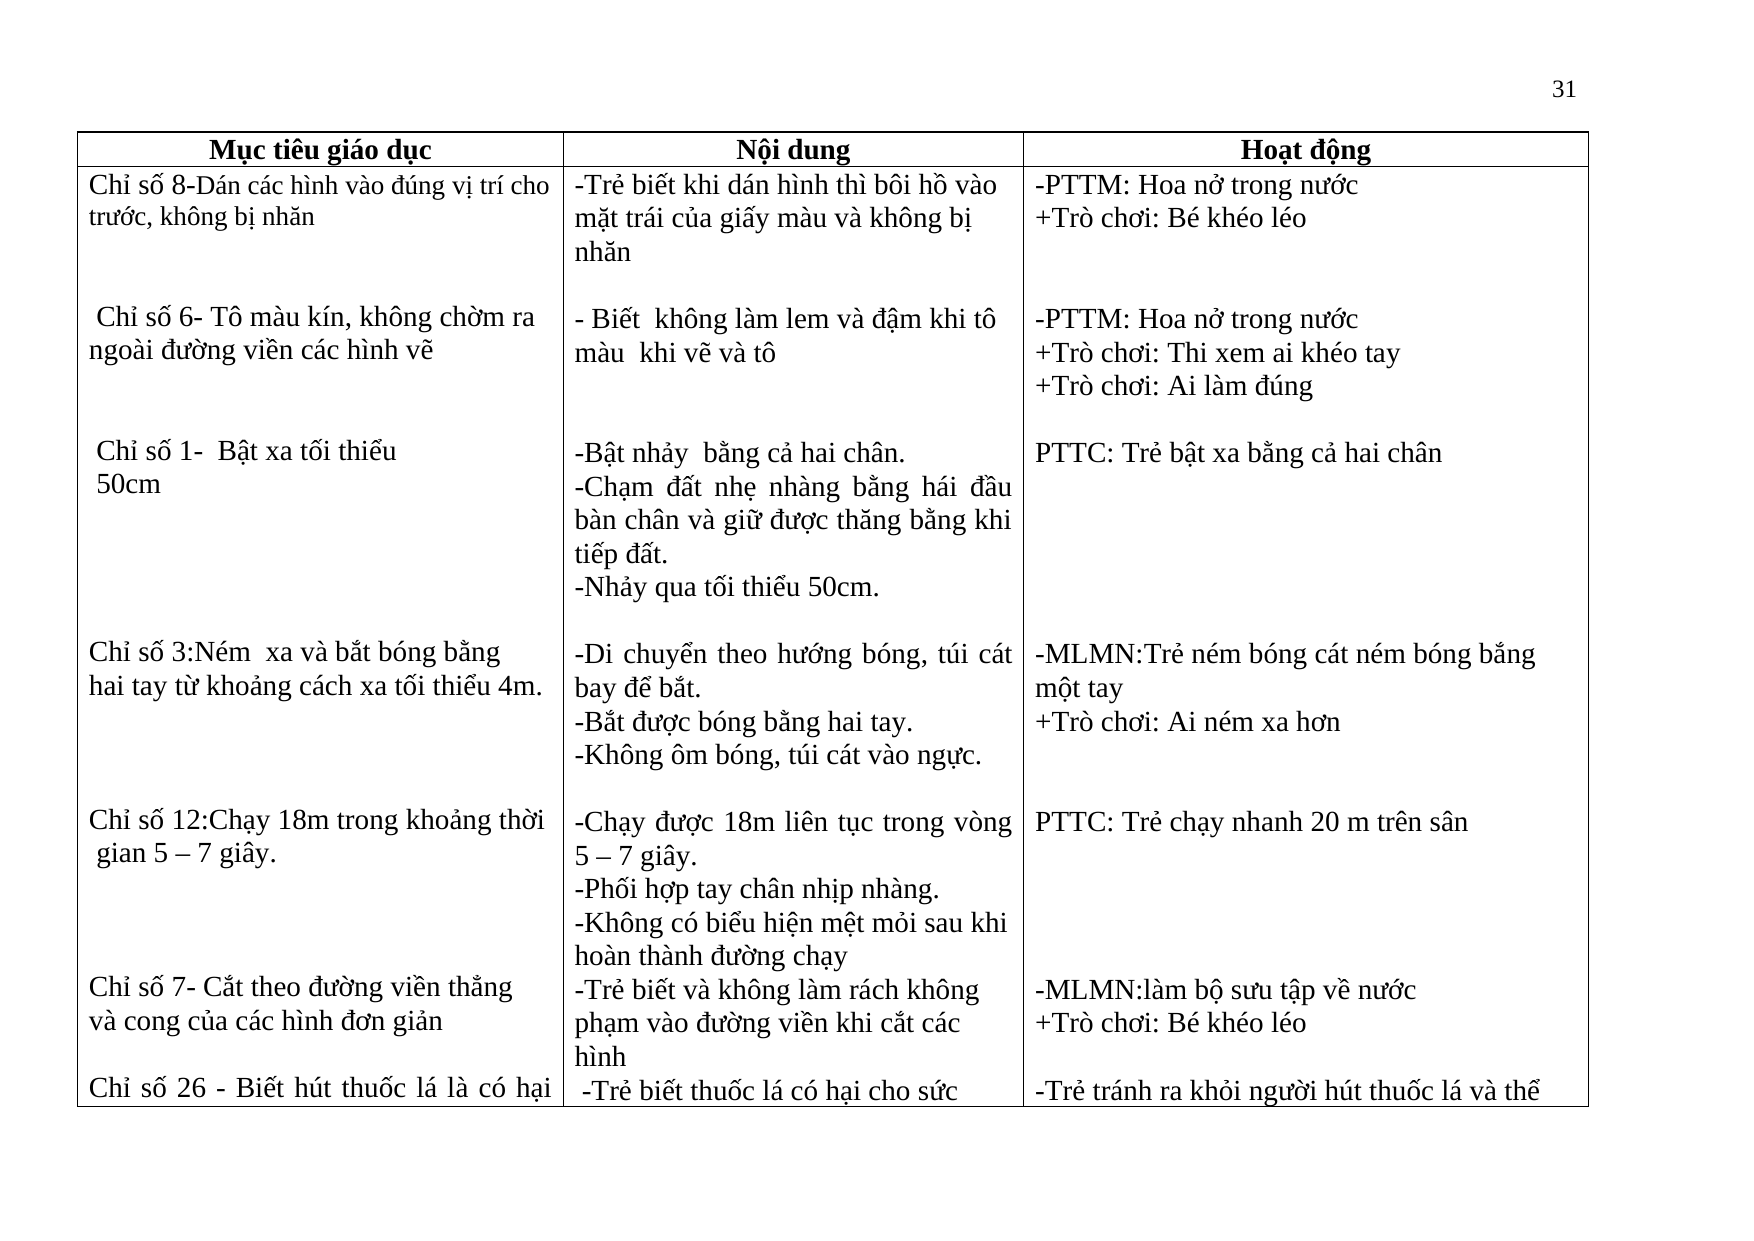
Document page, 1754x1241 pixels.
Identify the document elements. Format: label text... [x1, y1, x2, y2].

table_header Hoạt động [1024, 133, 1588, 166]
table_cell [1024, 167, 1588, 1106]
table_header Mục tiêu giáo dục [78, 133, 563, 166]
table_header Nội dung [564, 133, 1023, 166]
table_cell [78, 167, 563, 1106]
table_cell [564, 167, 1023, 1106]
